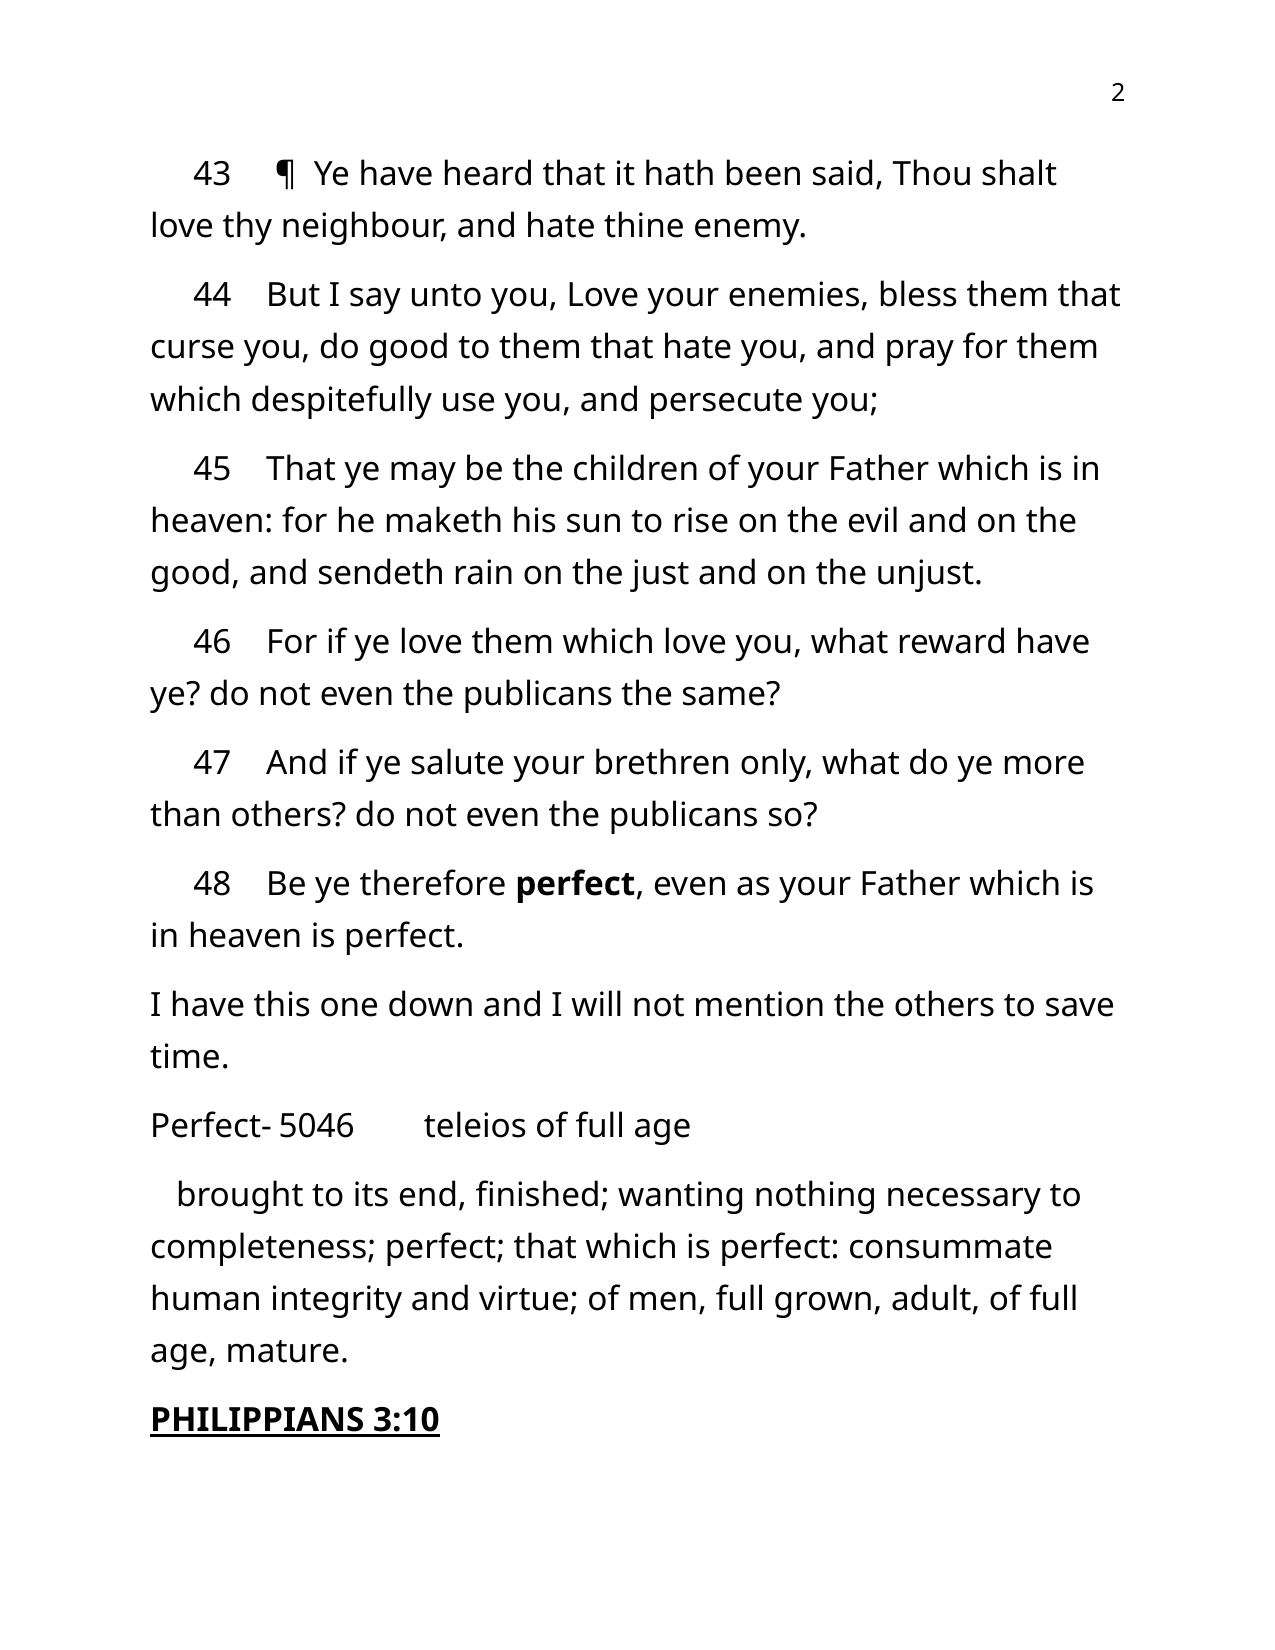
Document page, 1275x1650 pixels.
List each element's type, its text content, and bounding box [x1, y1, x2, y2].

text PHILIPPIANS 3:10 [150, 1396, 1125, 1441]
text I have this one down and I will not mention the others to save time. [150, 981, 1125, 1078]
text 44 But I say unto you, Love your enemies, bless them that curse you, do good to them that hate you, and pray for them which despitefully use you, and persecute you; [150, 271, 1125, 421]
text Perfect- 5046 teleios of full age [150, 1102, 1125, 1147]
text 45 That ye may be the children of your Father which is in heaven: for he maketh his sun to rise on the evil and on the good, and sendeth rain on the just and on the unjust. [150, 444, 1125, 594]
text 46 For if ye love them which love you, what reward have ye? do not even the publicans the same? [150, 617, 1125, 715]
text brought to its end, finished; wanting nothing necessary to completeness; perfect; that which is perfect: consummate human integrity and virtue; of men, full grown, adult, of full age, mature. [150, 1171, 1125, 1372]
text 43 ¶ Ye have heard that it hath been said, Thou shalt love thy neighbour, and hate thine enemy. [150, 150, 1125, 248]
text 47 And if ye salute your brethren only, what do ye more than others? do not even the publicans so? [150, 738, 1125, 836]
text 48 Be ye therefore perfect, even as your Father which is in heaven is perfect. [150, 859, 1125, 957]
